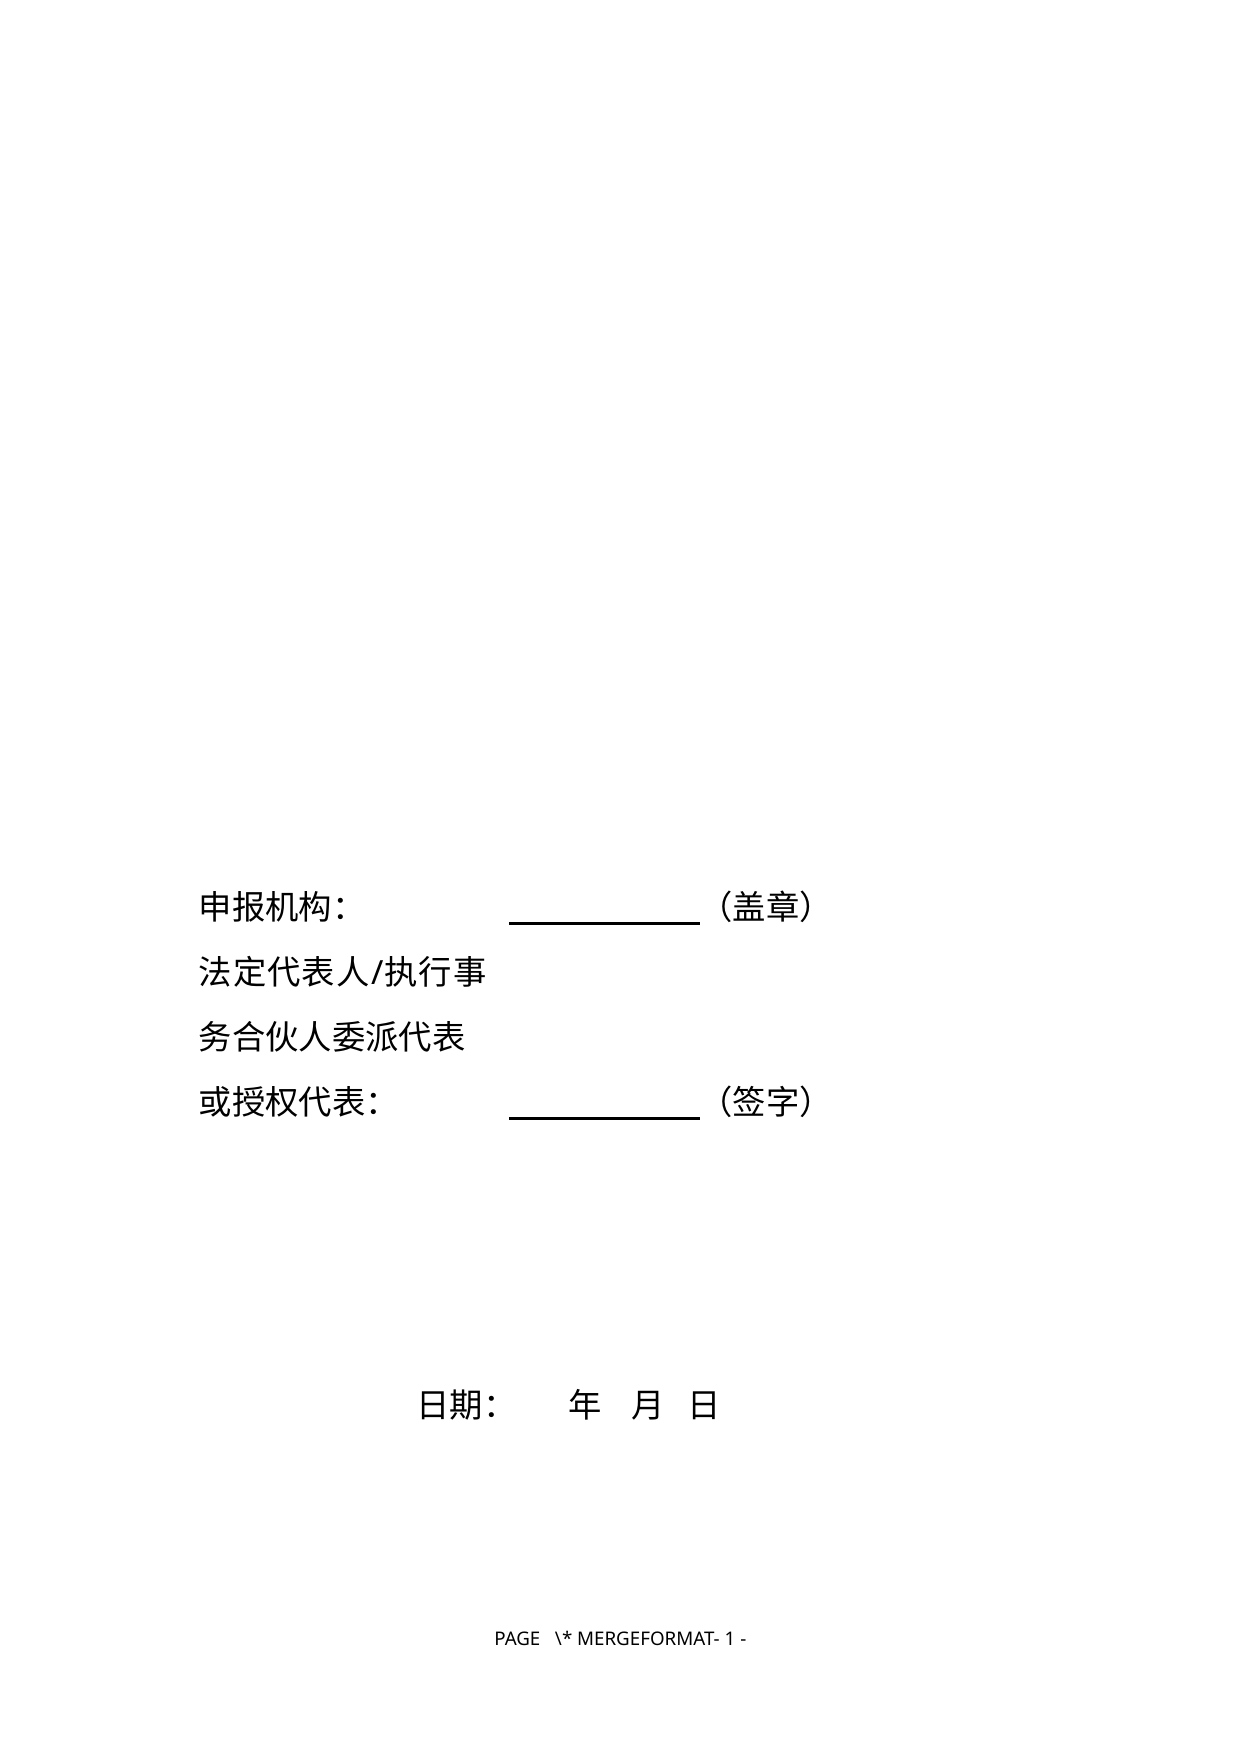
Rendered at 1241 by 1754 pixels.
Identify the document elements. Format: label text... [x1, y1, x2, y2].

table_header 申报机构： [188, 812, 497, 938]
text 日期： 年 月 日 [187, 1370, 1053, 1435]
table_cell （签字） [498, 938, 1053, 1133]
table_header （盖章） [498, 812, 1053, 938]
table_cell 法定代表人/执行事务合伙人委派代表 或授权代表： [188, 938, 497, 1133]
